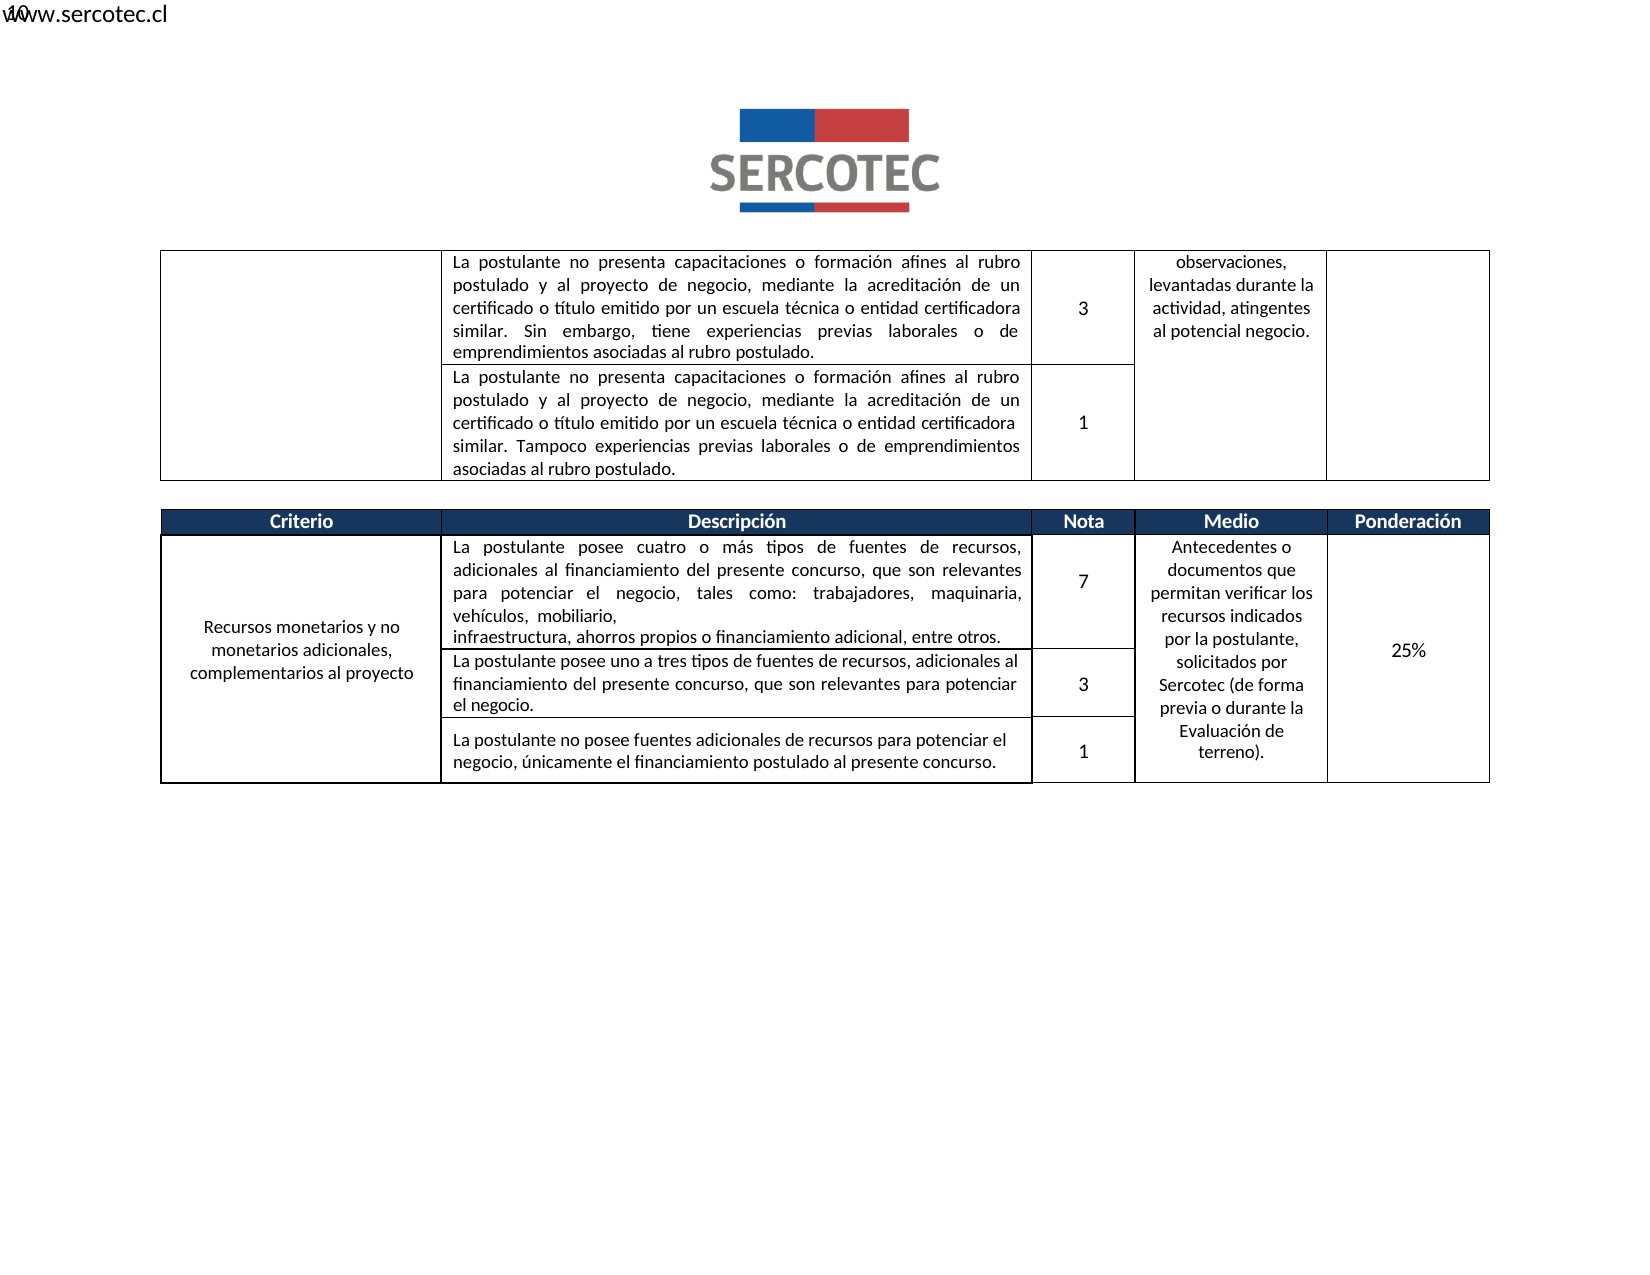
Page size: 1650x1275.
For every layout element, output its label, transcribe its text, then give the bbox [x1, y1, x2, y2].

table_header La postulante no presenta capacitaciones o formación afines al rubro postulado y al proyecto de negocio, mediante la acreditación de un certificado o título emitido por un escuela técnica o entidad certificadora similar. Sin embargo, tiene experiencias previas laborales o de emprendimientos asociadas al rubro postulado. [442, 251, 1031, 364]
table_cell 1 [1033, 717, 1134, 782]
table_cell 1 [1032, 365, 1134, 479]
table_header Nota [1032, 510, 1134, 534]
table_cell La postulante no posee fuentes adicionales de recursos para potenciar el negocio, únicamente el financiamiento postulado al presente concurso. [442, 718, 1031, 782]
table_cell Recursos monetarios y no monetarios adicionales, complementarios al proyecto [162, 536, 440, 782]
table_cell 7 [1033, 535, 1134, 648]
table_header [1327, 251, 1489, 479]
table_header observaciones, levantadas durante la actividad, atingentes al potencial negocio. [1135, 251, 1326, 479]
table_cell La postulante no presenta capacitaciones o formación afines al rubro postulado y al proyecto de negocio, mediante la acreditación de un certificado o título emitido por un escuela técnica o entidad certificadora similar. Tampoco experiencias previas laborales o de emprendimientos asociadas al rubro postulado. [442, 365, 1031, 479]
table_cell 25% [1328, 535, 1489, 782]
picture [709, 108, 940, 213]
table_header Medio [1136, 510, 1327, 534]
table_cell La postulante posee uno a tres tipos de fuentes de recursos, adicionales al financiamiento del presente concurso, que son relevantes para potenciar el negocio. [442, 650, 1031, 716]
table_header Criterio [162, 510, 441, 534]
table_header Ponderación [1328, 510, 1489, 534]
table_cell La postulante posee cuatro o más tipos de fuentes de recursos, adicionales al financiamiento del presente concurso, que son relevantes para potenciar el negocio, tales como: trabajadores, maquinaria, vehículos, mobiliario, infraestructura, ahorros propios o financiamiento adicional, entre otros. [442, 536, 1031, 648]
table_header Descripción [442, 510, 1031, 534]
table_header [161, 251, 441, 479]
table_cell 3 [1033, 649, 1134, 716]
table_header 3 [1032, 251, 1134, 364]
table_cell Antecedentes o documentos que permitan verificar los recursos indicados por la postulante, solicitados por Sercotec (de forma previa o durante la Evaluación de terreno). [1136, 535, 1327, 782]
